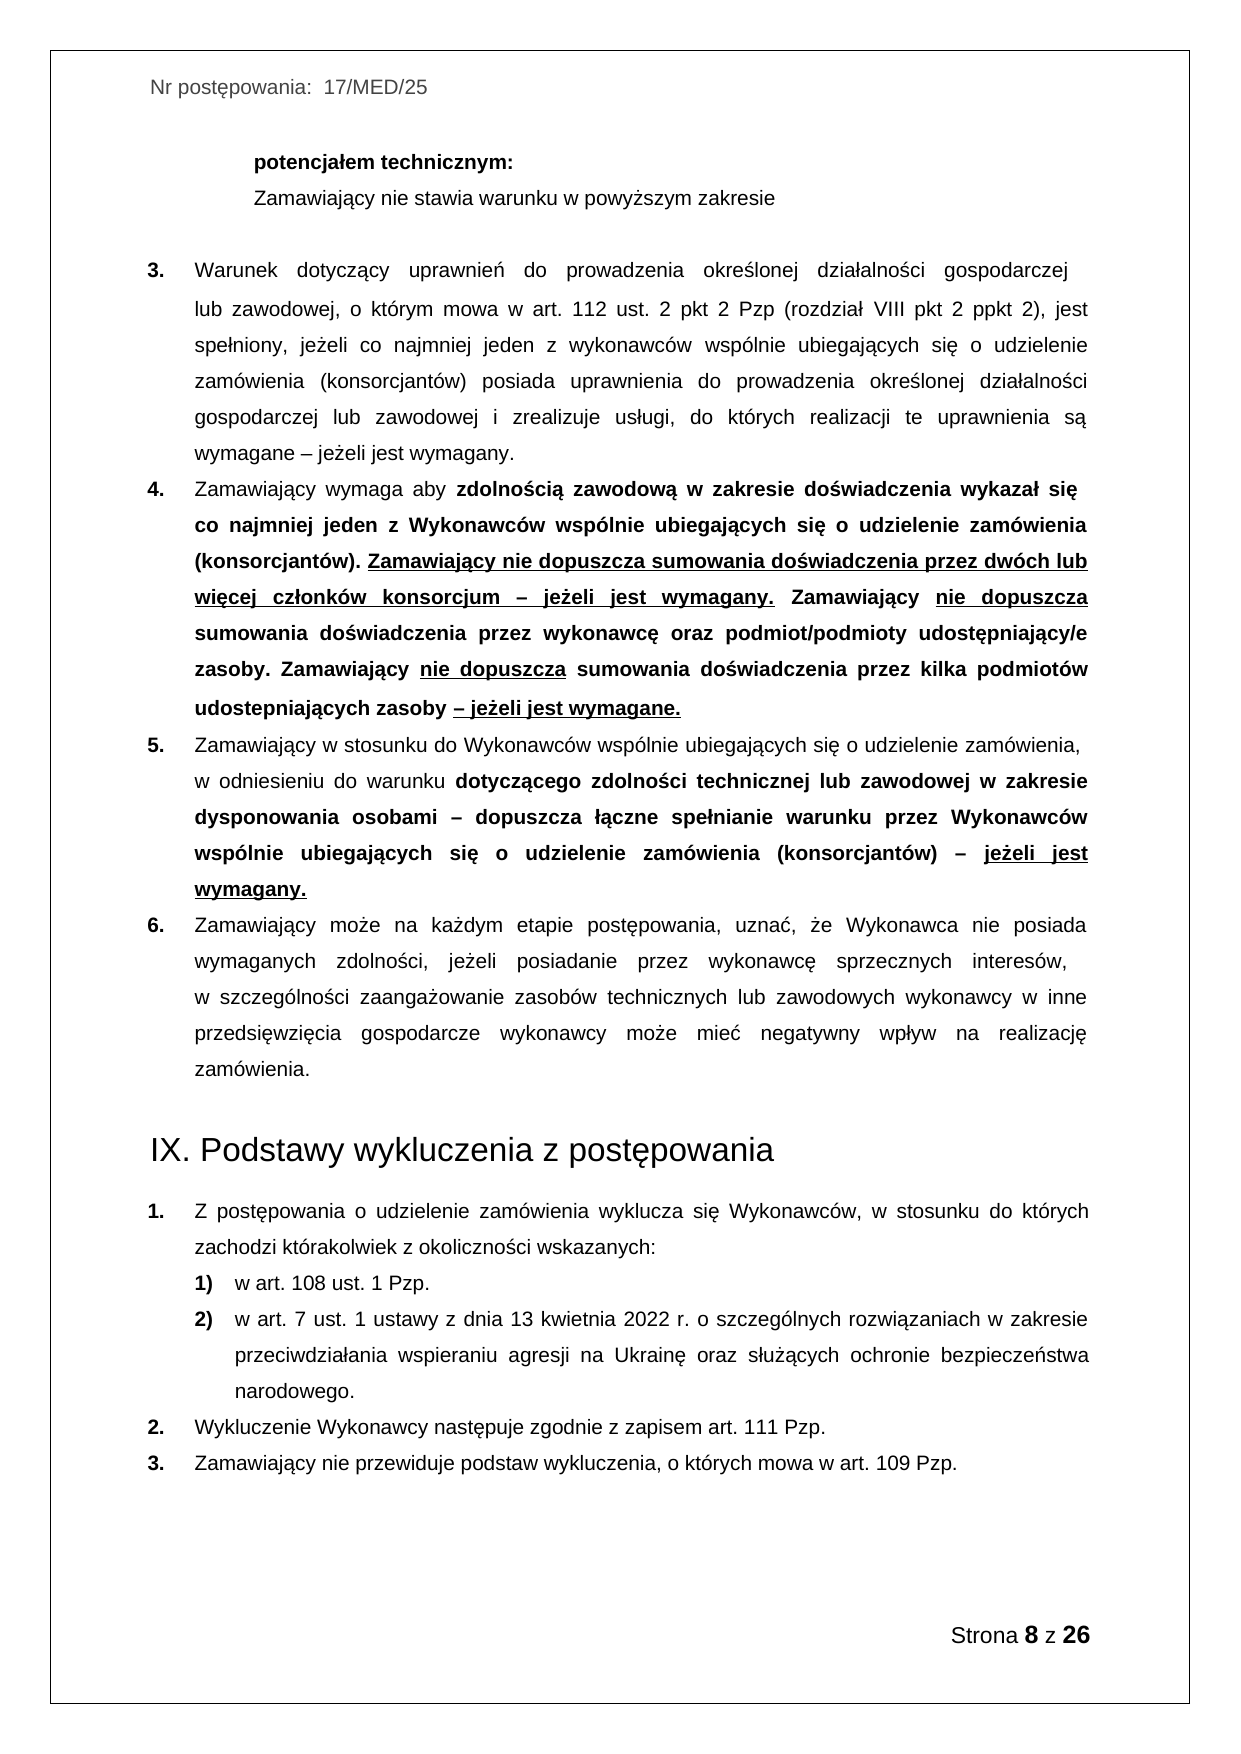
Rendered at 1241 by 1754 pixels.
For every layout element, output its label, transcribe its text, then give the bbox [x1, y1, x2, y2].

list w art. 7 ust. 1 ustawy z dnia 13 kwietnia 2022 r. o szczególnych rozwiązaniach w zakresie przeciwdziałania wspieraniu agresji na Ukrainę oraz służących ochronie bezpieczeństwa narodowego. [194, 1307, 1090, 1403]
list Zamawiający wymaga aby zdolnością zawodową w zakresie doświadczenia wykazał się co najmniej jeden z Wykonawców wspólnie ubiegających się o udzielenie zamówienia (konsorcjantów). Zamawiający nie dopuszcza sumowania doświadczenia przez dwóch lub więcej członków konsorcjum – jeżeli jest wymagany. Zamawiający nie dopuszcza sumowania doświadczenia przez wykonawcę oraz podmiot/podmioty udostępniający/e zasoby. Zamawiający nie dopuszcza sumowania doświadczenia przez kilka podmiotów udostepniających zasoby – jeżeli jest wymagane. [147, 477, 1088, 720]
list Z postępowania o udzielenie zamówienia wyklucza się Wykonawców, w stosunku do których zachodzi którakolwiek z okoliczności wskazanych: [147, 1199, 1090, 1259]
subtitle IX. Podstawy wykluczenia z postępowania [150, 1130, 1090, 1168]
list w art. 108 ust. 1 Pzp. [194, 1271, 1090, 1295]
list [253, 186, 1088, 210]
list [224, 150, 1088, 174]
list Wykluczenie Wykonawcy następuje zgodnie z zapisem art. 111 Pzp. [147, 1415, 1090, 1439]
list Warunek dotyczący uprawnień do prowadzenia określonej działalności gospodarczej lub zawodowej, o którym mowa w art. 112 ust. 2 pkt 2 Pzp (rozdział VIII pkt 2 ppkt 2), jest spełniony, jeżeli co najmniej jeden z wykonawców wspólnie ubiegających się o udzielenie zamówienia (konsorcjantów) posiada uprawnienia do prowadzenia określonej działalności gospodarczej lub zawodowej i zrealizuje usługi, do których realizacji te uprawnienia są wymagane – jeżeli jest wymagany. [147, 258, 1088, 465]
list Zamawiający nie przewiduje podstaw wykluczenia, o których mowa w art. 109 Pzp. [147, 1451, 1090, 1475]
list Zamawiający może na każdym etapie postępowania, uznać, że Wykonawca nie posiada wymaganych zdolności, jeżeli posiadanie przez wykonawcę sprzecznych interesów, w szczególności zaangażowanie zasobów technicznych lub zawodowych wykonawcy w inne przedsięwzięcia gospodarcze wykonawcy może mieć negatywny wpływ na realizację zamówienia. [147, 913, 1088, 1081]
list Zamawiający w stosunku do Wykonawców wspólnie ubiegających się o udzielenie zamówienia, w odniesieniu do warunku dotyczącego zdolności technicznej lub zawodowej w zakresie dysponowania osobami – dopuszcza łączne spełnianie warunku przez Wykonawców wspólnie ubiegających się o udzielenie zamówienia (konsorcjantów) – jeżeli jest wymagany. [147, 733, 1088, 901]
